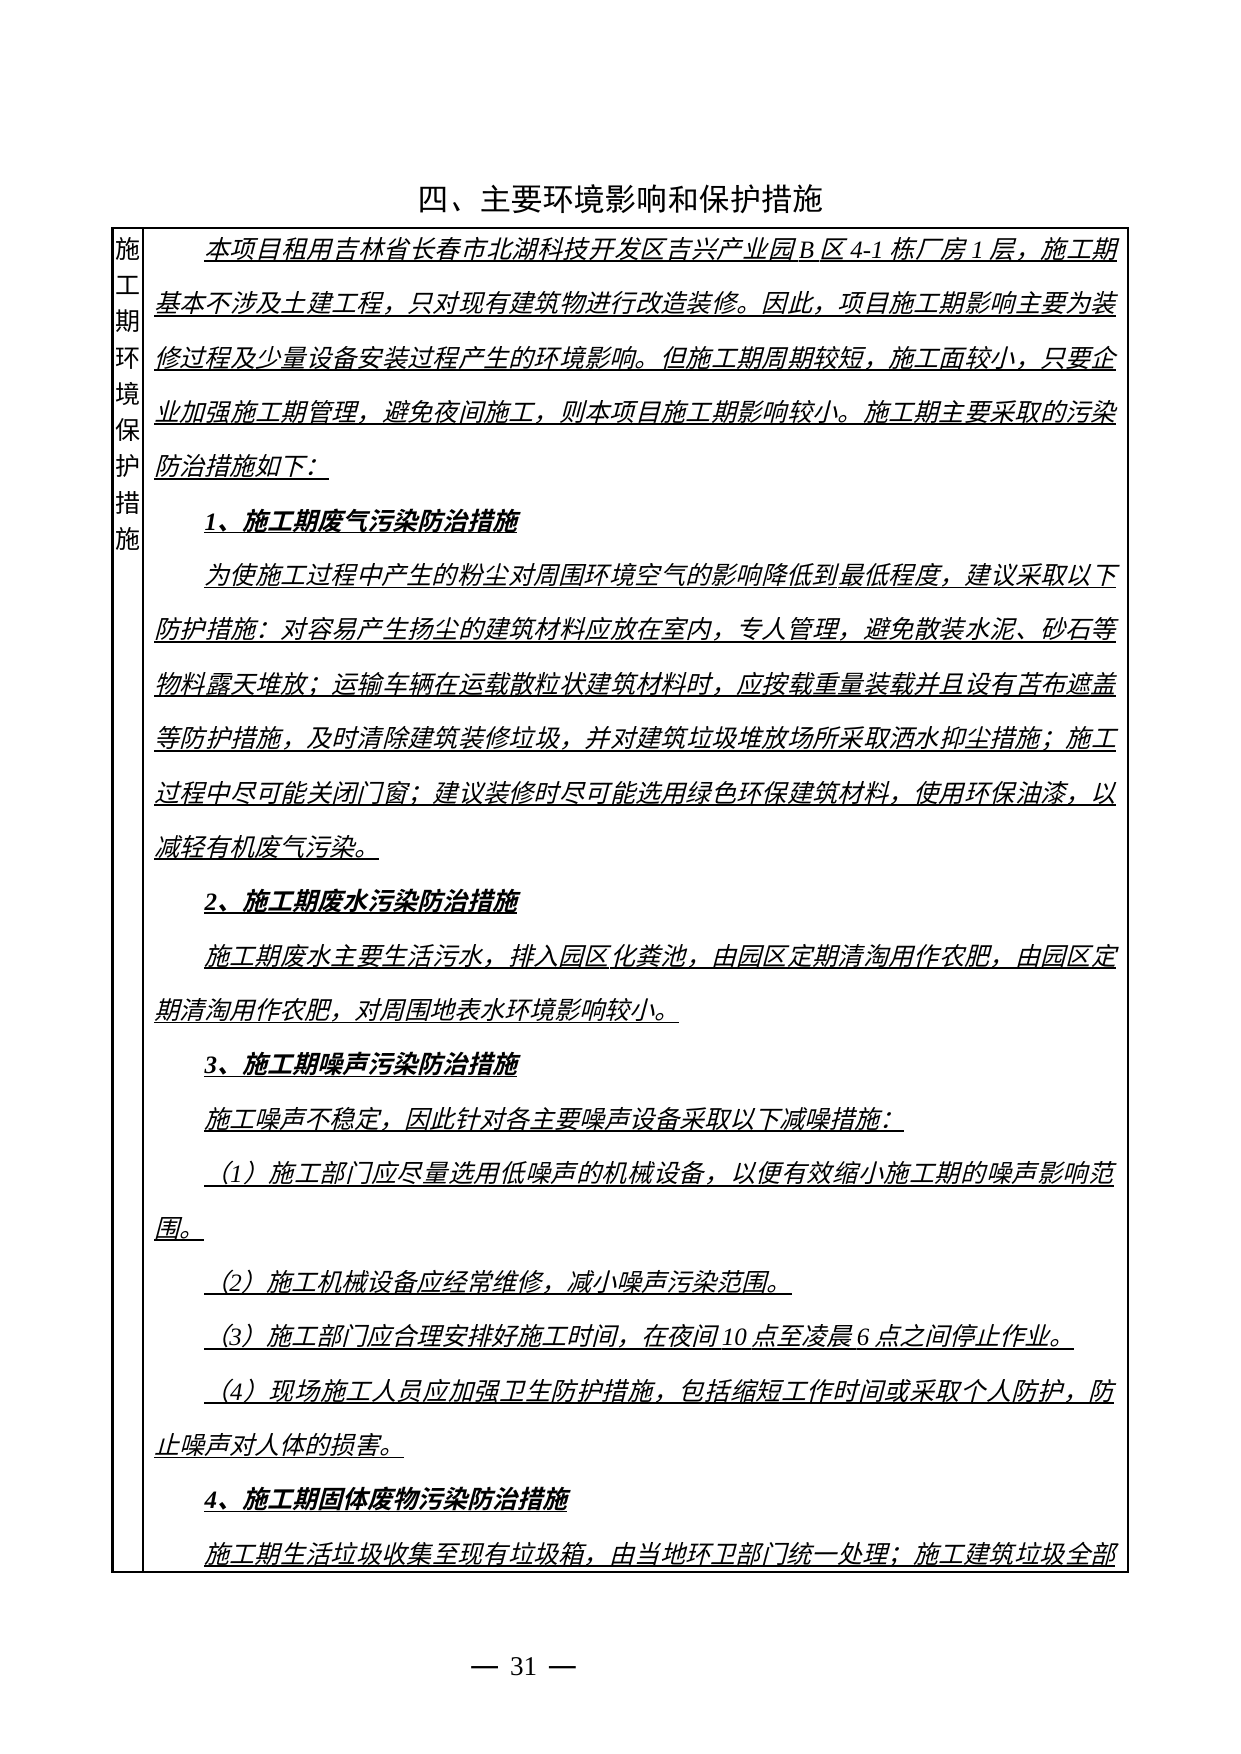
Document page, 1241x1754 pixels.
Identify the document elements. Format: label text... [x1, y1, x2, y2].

table_header 施工 期环 境保 护措 施 [114, 229, 142, 1571]
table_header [144, 229, 1127, 1571]
text 四、主要环境影响和保护措施 [112, 179, 1128, 215]
